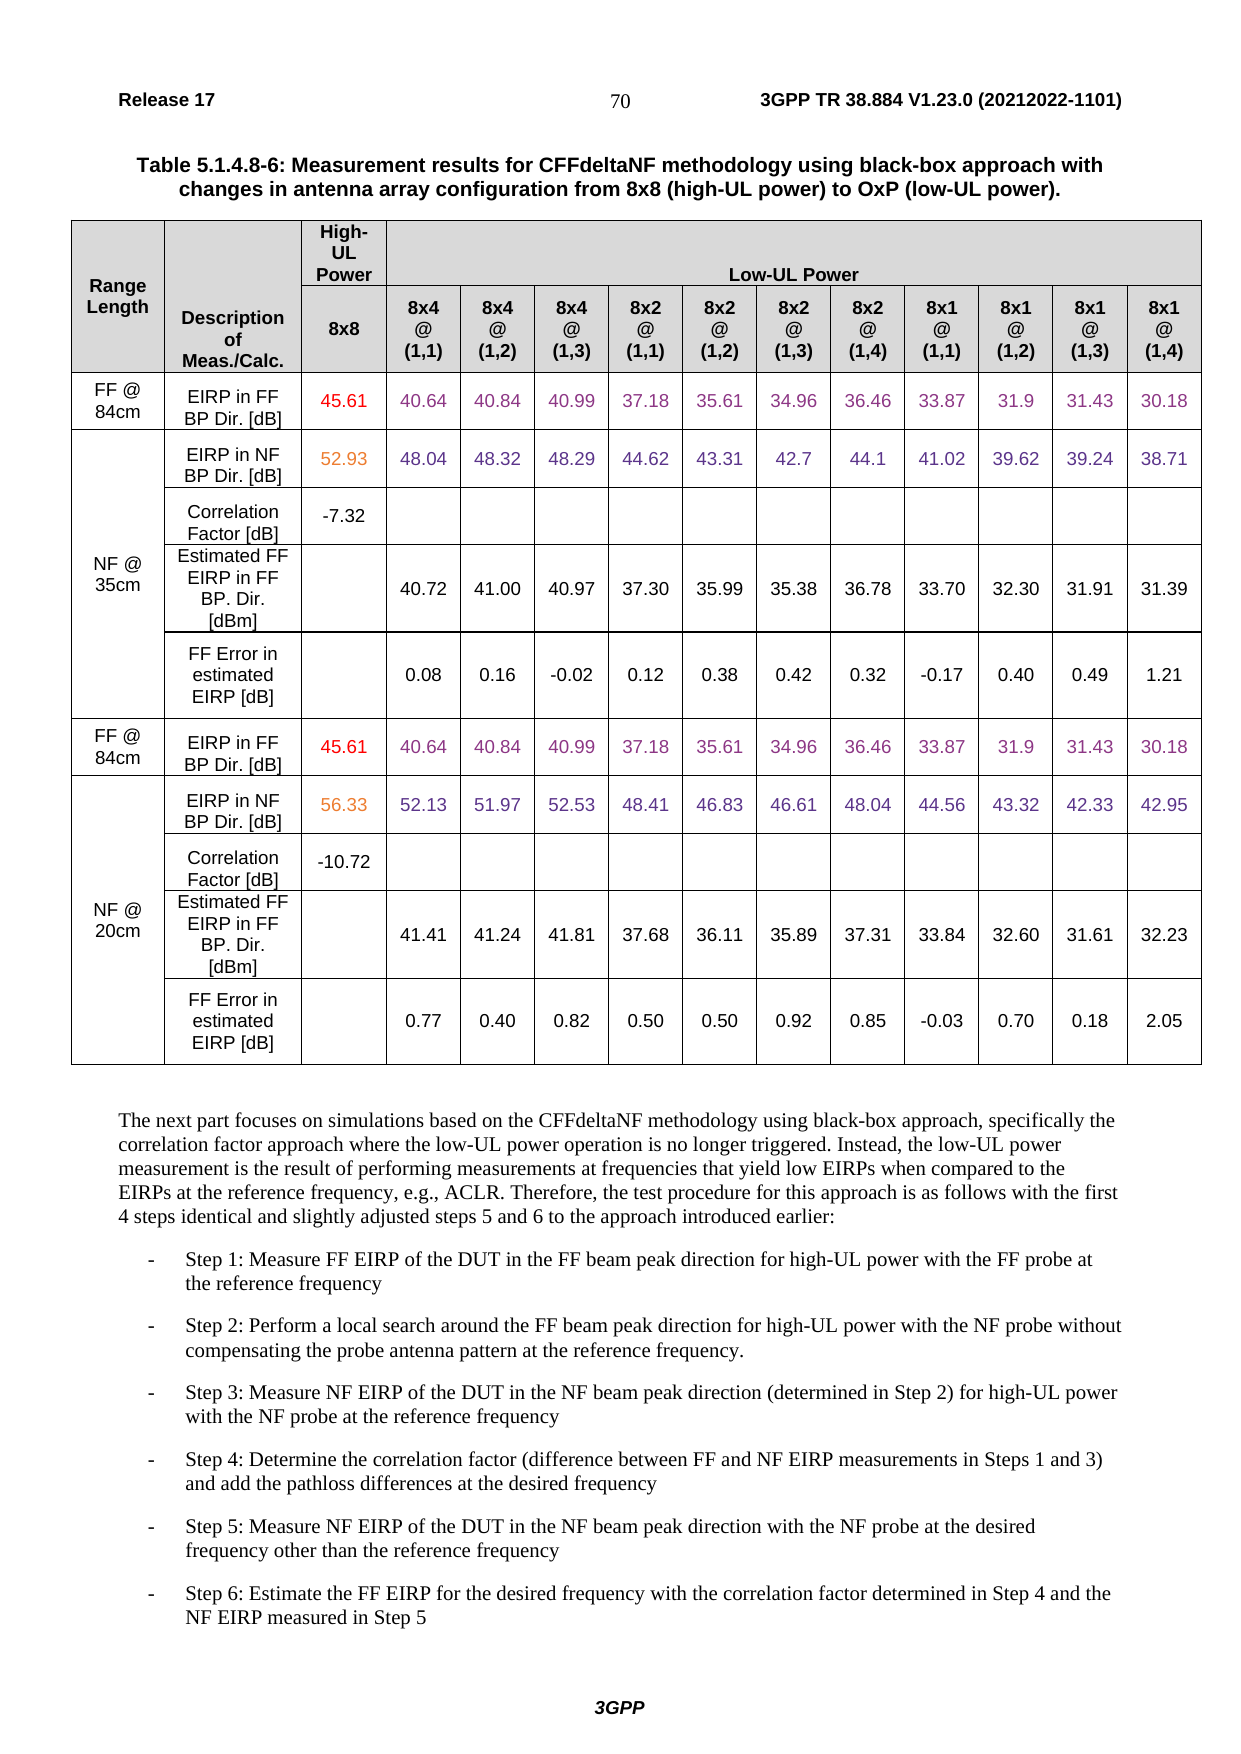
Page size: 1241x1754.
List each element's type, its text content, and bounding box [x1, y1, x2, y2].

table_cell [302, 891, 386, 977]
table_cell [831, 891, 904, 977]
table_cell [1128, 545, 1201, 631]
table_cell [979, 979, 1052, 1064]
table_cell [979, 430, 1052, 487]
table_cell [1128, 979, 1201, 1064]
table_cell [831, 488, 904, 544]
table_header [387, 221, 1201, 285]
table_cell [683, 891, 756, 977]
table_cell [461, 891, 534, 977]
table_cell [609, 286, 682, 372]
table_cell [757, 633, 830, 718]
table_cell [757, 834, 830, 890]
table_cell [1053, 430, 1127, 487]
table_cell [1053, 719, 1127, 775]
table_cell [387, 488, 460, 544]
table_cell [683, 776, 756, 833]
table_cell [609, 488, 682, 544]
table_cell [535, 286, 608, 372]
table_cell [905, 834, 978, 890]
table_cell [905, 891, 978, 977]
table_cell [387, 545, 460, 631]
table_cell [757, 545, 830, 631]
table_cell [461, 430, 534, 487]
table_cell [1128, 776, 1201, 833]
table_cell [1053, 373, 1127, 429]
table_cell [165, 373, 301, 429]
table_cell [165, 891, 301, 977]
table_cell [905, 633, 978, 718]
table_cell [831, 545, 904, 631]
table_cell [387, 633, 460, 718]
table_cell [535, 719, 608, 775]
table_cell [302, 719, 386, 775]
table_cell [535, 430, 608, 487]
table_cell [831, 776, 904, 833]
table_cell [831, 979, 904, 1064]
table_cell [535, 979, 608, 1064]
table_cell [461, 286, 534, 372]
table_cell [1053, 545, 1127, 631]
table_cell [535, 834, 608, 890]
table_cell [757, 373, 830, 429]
list Step 1: Measure FF EIRP of the DUT in the FF beam peak direction for high-UL power with the FF probe at the reference frequency [148, 1247, 1122, 1295]
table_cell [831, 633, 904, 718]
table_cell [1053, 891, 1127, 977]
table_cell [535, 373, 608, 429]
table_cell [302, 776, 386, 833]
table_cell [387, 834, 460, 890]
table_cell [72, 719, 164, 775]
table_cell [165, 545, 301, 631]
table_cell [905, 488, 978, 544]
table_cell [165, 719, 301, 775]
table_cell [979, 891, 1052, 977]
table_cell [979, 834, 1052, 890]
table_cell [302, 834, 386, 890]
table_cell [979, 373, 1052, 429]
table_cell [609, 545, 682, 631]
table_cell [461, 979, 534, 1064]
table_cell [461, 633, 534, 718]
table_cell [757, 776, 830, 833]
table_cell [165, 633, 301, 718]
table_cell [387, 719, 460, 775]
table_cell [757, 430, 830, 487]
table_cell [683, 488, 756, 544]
list Step 2: Perform a local search around the FF beam peak direction for high-UL power with the NF probe without compensating the probe antenna pattern at the reference frequency. [148, 1313, 1122, 1362]
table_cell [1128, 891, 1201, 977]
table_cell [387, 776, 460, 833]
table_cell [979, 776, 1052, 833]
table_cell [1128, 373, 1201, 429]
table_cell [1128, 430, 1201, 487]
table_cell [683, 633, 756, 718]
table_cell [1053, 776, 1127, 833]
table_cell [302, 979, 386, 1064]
list Step 5: Measure NF EIRP of the DUT in the NF beam peak direction with the NF probe at the desired frequency other than the reference frequency [148, 1514, 1122, 1562]
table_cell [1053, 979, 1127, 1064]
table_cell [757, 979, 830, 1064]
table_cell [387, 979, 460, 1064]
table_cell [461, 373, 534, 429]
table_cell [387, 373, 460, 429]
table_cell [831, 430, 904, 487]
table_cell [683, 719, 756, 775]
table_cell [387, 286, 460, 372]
text Table 5.1.4.8-6: Measurement results for CFFdeltaNF methodology using black-box approach with changes in antenna array configuration from 8x8 (high-UL power) to OxP (low-UL power). [118, 153, 1122, 201]
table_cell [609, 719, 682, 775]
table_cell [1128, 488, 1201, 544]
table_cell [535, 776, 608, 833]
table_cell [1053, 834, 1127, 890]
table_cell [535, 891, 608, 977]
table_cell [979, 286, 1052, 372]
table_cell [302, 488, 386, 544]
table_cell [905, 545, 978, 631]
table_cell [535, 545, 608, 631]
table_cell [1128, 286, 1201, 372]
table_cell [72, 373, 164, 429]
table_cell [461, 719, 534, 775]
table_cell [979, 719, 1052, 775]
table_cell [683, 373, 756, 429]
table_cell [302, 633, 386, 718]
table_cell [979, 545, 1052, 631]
list Step 3: Measure NF EIRP of the DUT in the NF beam peak direction (determined in Step 2) for high-UL power with the NF probe at the reference frequency [148, 1380, 1122, 1428]
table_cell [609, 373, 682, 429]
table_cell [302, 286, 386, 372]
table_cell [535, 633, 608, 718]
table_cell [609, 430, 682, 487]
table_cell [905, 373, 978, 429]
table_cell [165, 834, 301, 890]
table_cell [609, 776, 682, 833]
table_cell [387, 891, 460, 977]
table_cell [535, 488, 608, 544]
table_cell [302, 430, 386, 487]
list Step 4: Determine the correlation factor (difference between FF and NF EIRP measurements in Steps 1 and 3) and add the pathloss differences at the desired frequency [148, 1447, 1122, 1495]
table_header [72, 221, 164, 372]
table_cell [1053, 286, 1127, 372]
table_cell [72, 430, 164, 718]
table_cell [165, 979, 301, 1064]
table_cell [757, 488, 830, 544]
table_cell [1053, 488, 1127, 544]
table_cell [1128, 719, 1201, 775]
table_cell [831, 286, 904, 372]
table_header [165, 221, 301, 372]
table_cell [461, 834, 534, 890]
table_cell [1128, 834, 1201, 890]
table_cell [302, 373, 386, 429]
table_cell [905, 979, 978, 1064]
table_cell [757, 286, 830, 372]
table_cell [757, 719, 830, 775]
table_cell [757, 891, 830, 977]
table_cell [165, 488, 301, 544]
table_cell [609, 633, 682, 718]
list Step 6: Estimate the FF EIRP for the desired frequency with the correlation factor determined in Step 4 and the NF EIRP measured in Step 5 [148, 1581, 1122, 1629]
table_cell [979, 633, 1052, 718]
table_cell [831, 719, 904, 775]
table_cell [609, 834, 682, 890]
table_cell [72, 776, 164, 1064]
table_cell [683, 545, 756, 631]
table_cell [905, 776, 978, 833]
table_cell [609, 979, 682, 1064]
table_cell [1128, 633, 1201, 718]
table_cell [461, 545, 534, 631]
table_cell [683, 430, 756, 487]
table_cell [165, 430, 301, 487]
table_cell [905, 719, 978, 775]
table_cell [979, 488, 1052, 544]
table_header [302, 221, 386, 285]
text The next part focuses on simulations based on the CFFdeltaNF methodology using black-box approach, specifically the correlation factor approach where the low-UL power operation is no longer triggered. Instead, the low-UL power measurement is the result of performing measurements at frequencies that yield low EIRPs when compared to the EIRPs at the reference frequency, e.g., ACLR. Therefore, the test procedure for this approach is as follows with the first 4 steps identical and slightly adjusted steps 5 and 6 to the approach introduced earlier: [118, 1107, 1122, 1228]
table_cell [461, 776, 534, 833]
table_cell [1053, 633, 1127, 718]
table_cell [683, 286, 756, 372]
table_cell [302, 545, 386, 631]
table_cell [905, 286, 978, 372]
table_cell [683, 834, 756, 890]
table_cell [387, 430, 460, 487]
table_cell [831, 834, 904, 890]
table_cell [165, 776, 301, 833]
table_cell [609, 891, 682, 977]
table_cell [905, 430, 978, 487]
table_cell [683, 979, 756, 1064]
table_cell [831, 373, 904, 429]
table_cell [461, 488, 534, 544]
